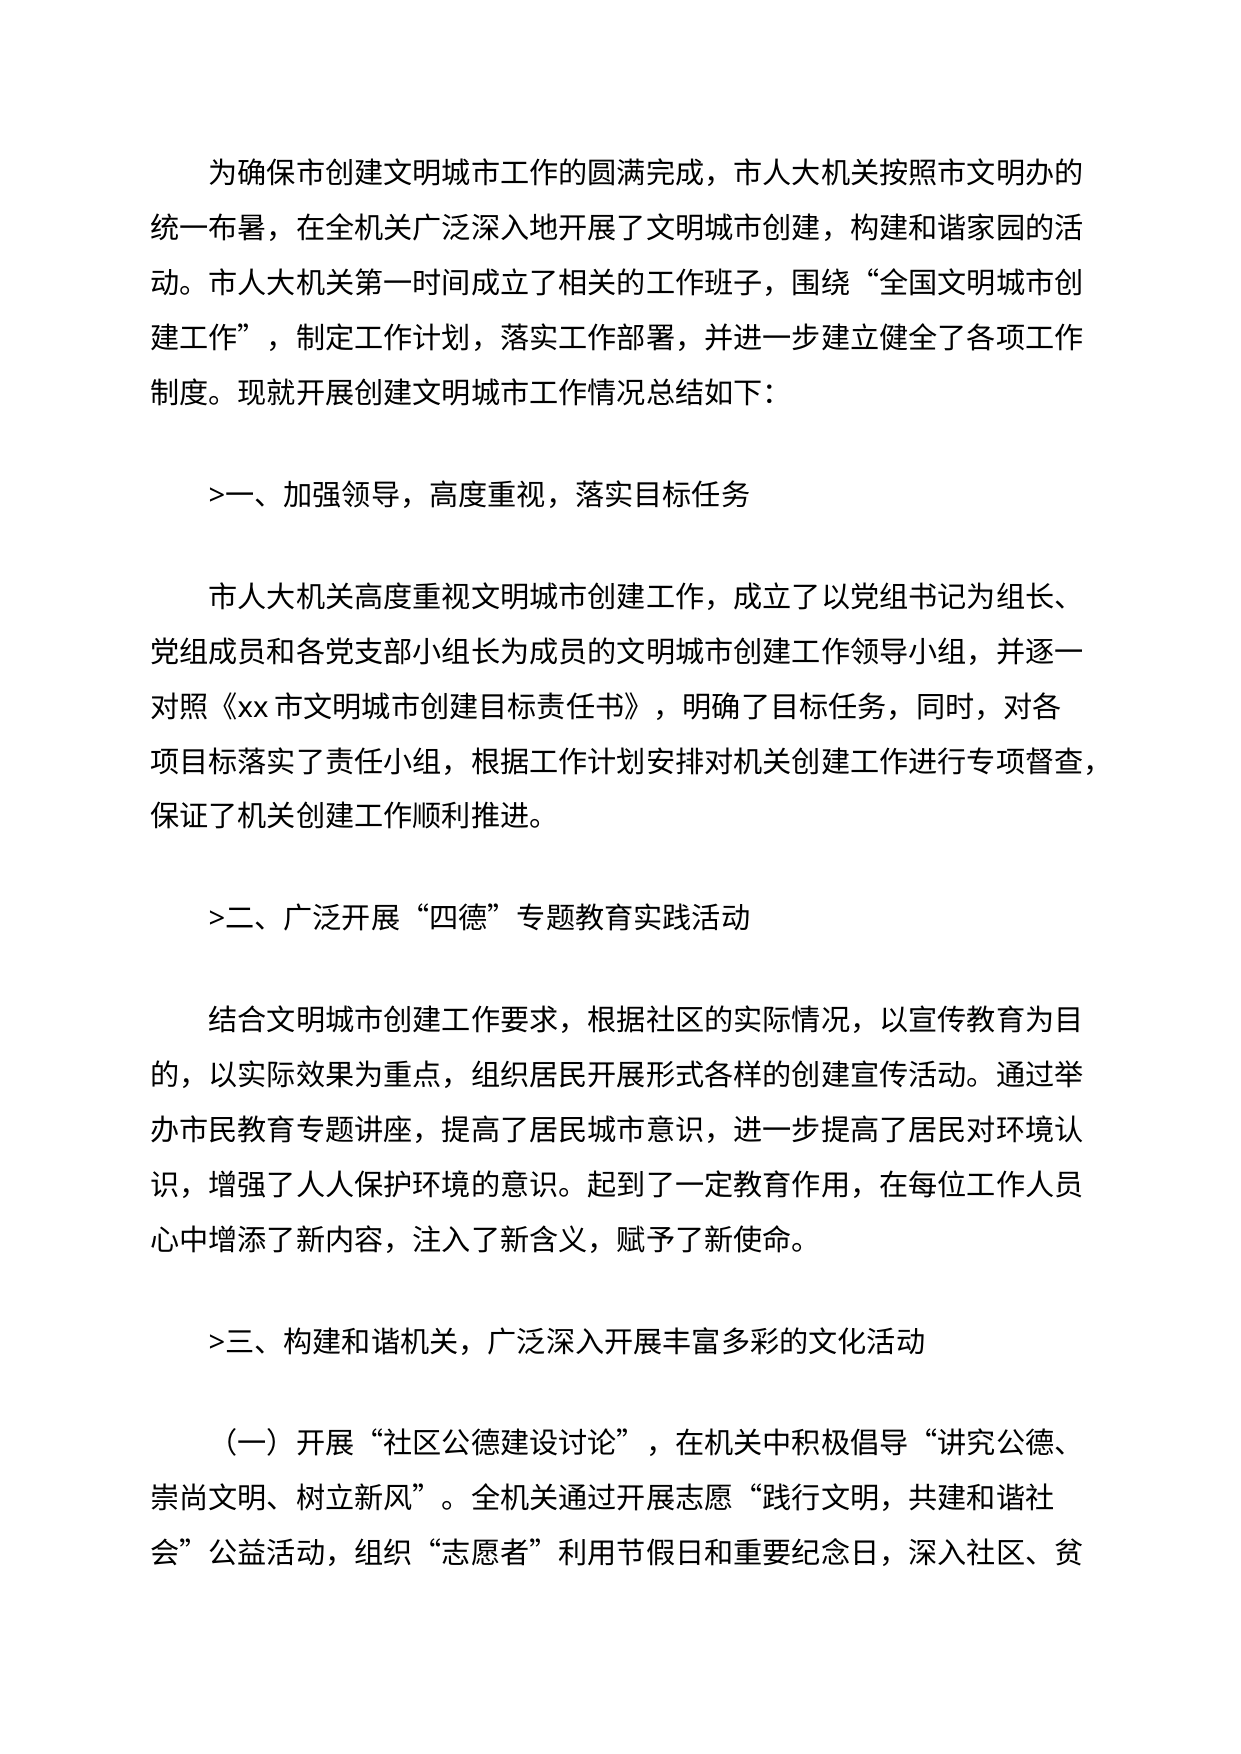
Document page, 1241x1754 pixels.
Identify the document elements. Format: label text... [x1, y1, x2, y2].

text 为确保市创建文明城市工作的圆满完成，市人大机关按照市文明办的统一布暑，在全机关广泛深入地开展了文明城市创建，构建和谐家园的活动。市人大机关第一时间成立了相关的工作班子，围绕“全国文明城市创建工作”，制定工作计划，落实工作部署，并进一步建立健全了各项工作制度。现就开展创建文明城市工作情况总结如下： [150, 150, 1090, 412]
text >一、加强领导，高度重视，落实目标任务 [150, 471, 1090, 514]
text >二、广泛开展“四德”专题教育实践活动 [150, 895, 1090, 937]
text 市人大机关高度重视文明城市创建工作，成立了以党组书记为组长、党组成员和各党支部小组长为成员的文明城市创建工作领导小组，并逐一对照《xx市文明城市创建目标责任书》，明确了目标任务，同时，对各项目标落实了责任小组，根据工作计划安排对机关创建工作进行专项督查，保证了机关创建工作顺利推进。 [150, 573, 1090, 835]
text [150, 1420, 1090, 1572]
text >三、构建和谐机关，广泛深入开展丰富多彩的文化活动 [150, 1318, 1090, 1361]
text 结合文明城市创建工作要求，根据社区的实际情况，以宣传教育为目的，以实际效果为重点，组织居民开展形式各样的创建宣传活动。通过举办市民教育专题讲座，提高了居民城市意识，进一步提高了居民对环境认识，增强了人人保护环境的意识。起到了一定教育作用，在每位工作人员心中增添了新内容，注入了新含义，赋予了新使命。 [150, 997, 1090, 1259]
